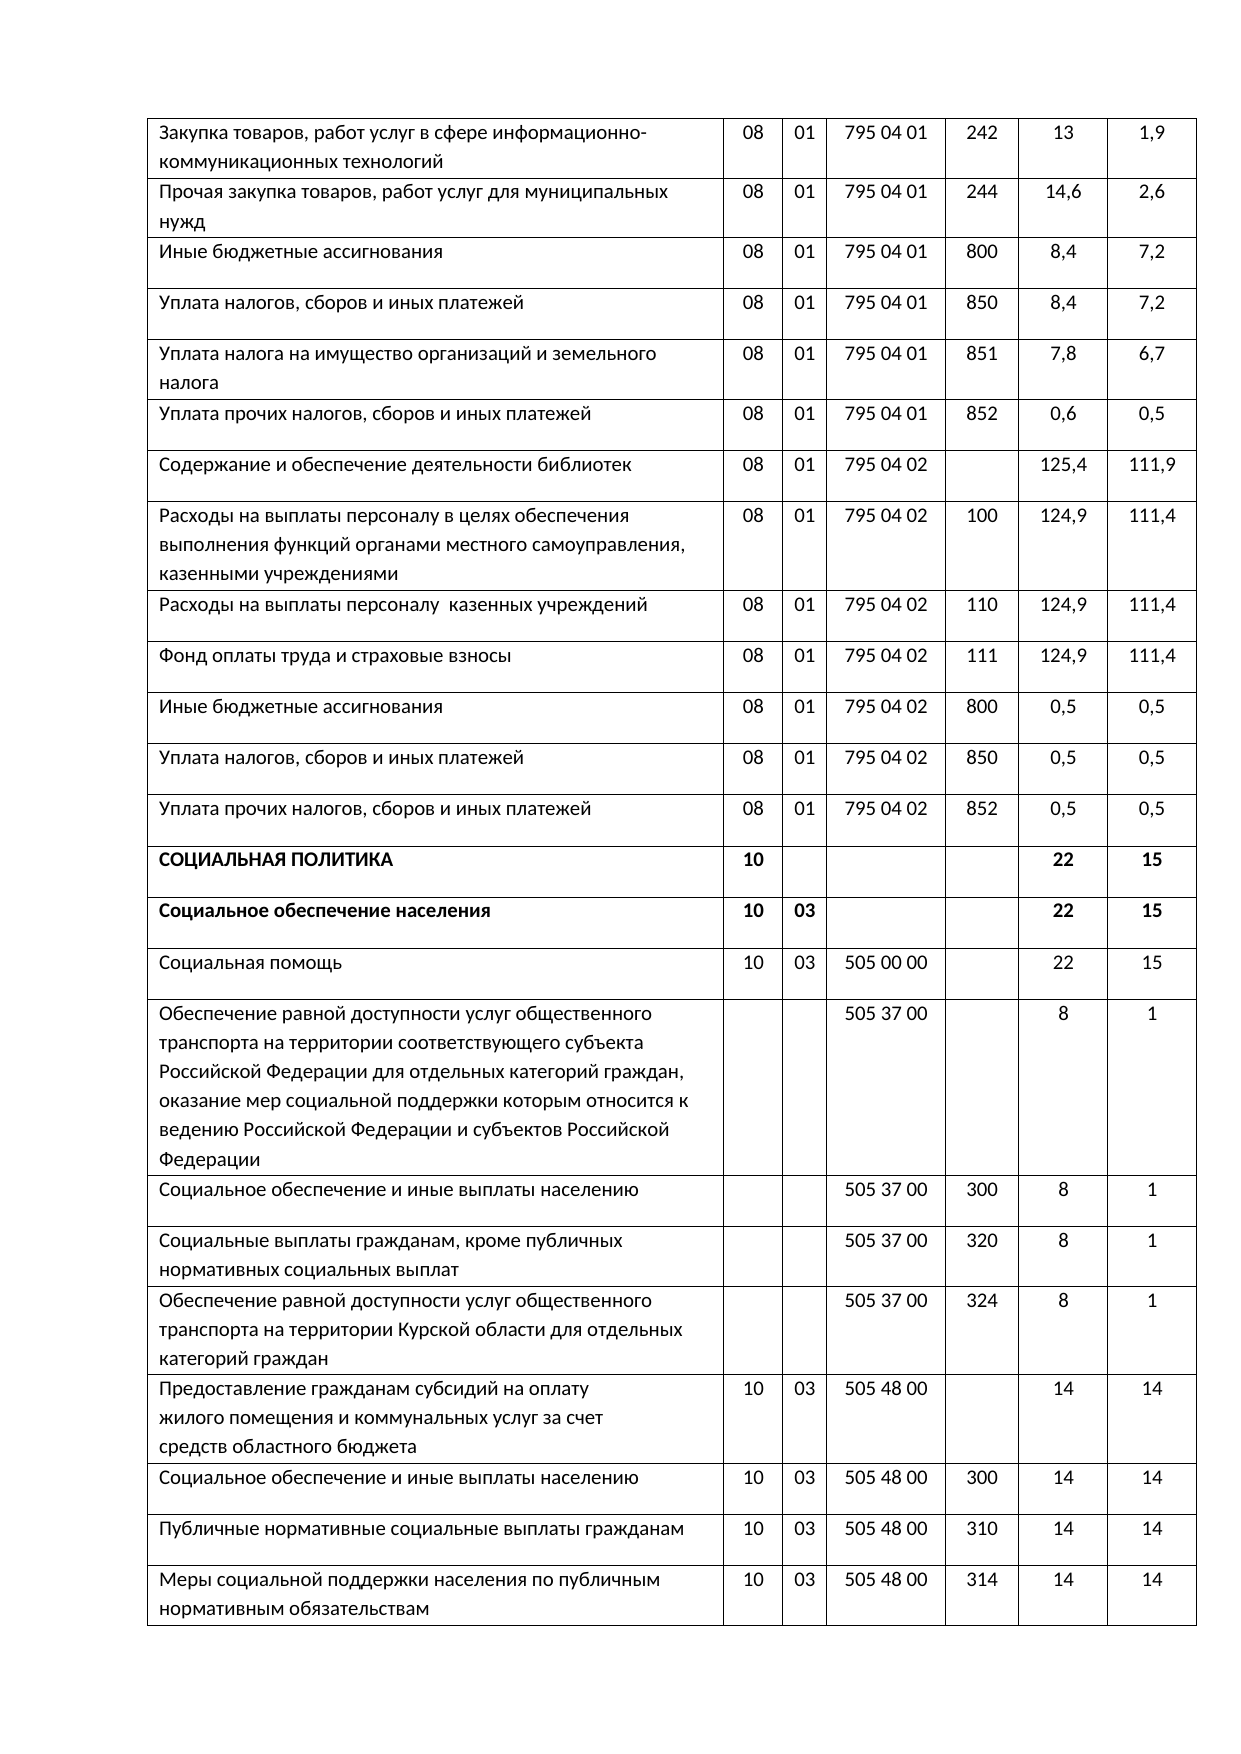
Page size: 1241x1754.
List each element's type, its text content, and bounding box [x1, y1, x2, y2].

table_cell 8 [1019, 1176, 1107, 1226]
table_cell 8,4 [1019, 238, 1107, 288]
table_cell 300 [946, 1464, 1018, 1514]
table_cell 08 [724, 238, 782, 288]
table_cell 111 [946, 642, 1018, 692]
table_cell 1 [1108, 1287, 1196, 1374]
table_cell 15 [1108, 949, 1196, 999]
table_cell 505 48 00 [827, 1464, 945, 1514]
table_cell 03 [783, 1566, 826, 1625]
table_cell 850 [946, 744, 1018, 794]
table_cell 111,4 [1108, 502, 1196, 590]
table_cell Обеспечение равной доступности услуг общественного транспорта на территории Курской области для отдельных категорий граждан [148, 1287, 723, 1374]
table_cell 8 [1019, 1287, 1107, 1374]
table_cell 244 [946, 179, 1018, 237]
table_cell 8 [1019, 1227, 1107, 1286]
table_cell 14,6 [1019, 179, 1107, 237]
table_cell Иные бюджетные ассигнования [148, 693, 723, 743]
table_cell 110 [946, 591, 1018, 641]
table_cell 111,4 [1108, 642, 1196, 692]
table_cell 01 [783, 744, 826, 794]
table_cell 795 04 02 [827, 744, 945, 794]
table_cell [946, 1000, 1018, 1175]
table_cell 505 37 00 [827, 1287, 945, 1374]
table_cell 22 [1019, 847, 1107, 897]
table_cell [946, 898, 1018, 948]
table_cell Предоставление гражданам субсидий на оплату жилого помещения и коммунальных услуг за счет средств областного бюджета [148, 1375, 723, 1463]
table_cell 01 [783, 795, 826, 846]
table_cell 124,9 [1019, 642, 1107, 692]
table_cell [724, 1000, 782, 1175]
table_cell 10 [724, 847, 782, 897]
table_cell Уплата прочих налогов, сборов и иных платежей [148, 400, 723, 450]
table_cell Социальное обеспечение населения [148, 898, 723, 948]
table_cell 505 37 00 [827, 1000, 945, 1175]
table_cell Уплата налога на имущество организаций и земельного налога [148, 340, 723, 399]
table_cell [783, 847, 826, 897]
table_cell 08 [724, 744, 782, 794]
table_cell 0,5 [1019, 693, 1107, 743]
table_cell 795 04 01 [827, 400, 945, 450]
table_cell 15 [1108, 847, 1196, 897]
table_cell 300 [946, 1176, 1018, 1226]
table_cell 22 [1019, 898, 1107, 948]
table_cell 10 [724, 1566, 782, 1625]
table_cell Расходы на выплаты персоналу казенных учреждений [148, 591, 723, 641]
table_cell Закупка товаров, работ услуг в сфере информационно-коммуникационных технологий [148, 119, 723, 178]
table_cell 01 [783, 340, 826, 399]
table_cell 10 [724, 898, 782, 948]
table_cell 22 [1019, 949, 1107, 999]
table_cell 111,4 [1108, 591, 1196, 641]
table_cell [946, 949, 1018, 999]
table_cell 505 37 00 [827, 1227, 945, 1286]
table_cell Обеспечение равной доступности услуг общественного транспорта на территории соответствующего субъекта Российской Федерации для отдельных категорий граждан, оказание мер социальной поддержки которым относится к ведению Российской Федерации и субъектов Российской Федерации [148, 1000, 723, 1175]
table_cell 14 [1019, 1375, 1107, 1463]
table_cell 08 [724, 400, 782, 450]
table_cell [783, 1176, 826, 1226]
table_cell 795 04 02 [827, 502, 945, 590]
table_cell 7,8 [1019, 340, 1107, 399]
table_cell 10 [724, 1375, 782, 1463]
table_cell 505 37 00 [827, 1176, 945, 1226]
table_cell 6,7 [1108, 340, 1196, 399]
table_cell 0,5 [1108, 400, 1196, 450]
table_cell 124,9 [1019, 591, 1107, 641]
table_cell 795 04 02 [827, 451, 945, 501]
table_cell 01 [783, 289, 826, 339]
table_cell 0,5 [1108, 693, 1196, 743]
table_cell 2,6 [1108, 179, 1196, 237]
table_cell [827, 847, 945, 897]
table_cell 310 [946, 1515, 1018, 1565]
table_cell 08 [724, 119, 782, 178]
table_cell 14 [1019, 1515, 1107, 1565]
table_cell Социальная помощь [148, 949, 723, 999]
table_cell 795 04 02 [827, 795, 945, 846]
table_cell 08 [724, 289, 782, 339]
table_cell Фонд оплаты труда и страховые взносы [148, 642, 723, 692]
table_cell 1 [1108, 1227, 1196, 1286]
table_cell 01 [783, 179, 826, 237]
table_cell [783, 1227, 826, 1286]
table_cell [946, 451, 1018, 501]
table_cell 795 04 01 [827, 119, 945, 178]
table_cell Социальное обеспечение и иные выплаты населению [148, 1464, 723, 1514]
table_cell 124,9 [1019, 502, 1107, 590]
table_cell 795 04 01 [827, 340, 945, 399]
table_cell 1,9 [1108, 119, 1196, 178]
table_cell 8,4 [1019, 289, 1107, 339]
table_cell [783, 1000, 826, 1175]
table_cell 795 04 02 [827, 591, 945, 641]
table_cell 01 [783, 591, 826, 641]
table_cell 0,6 [1019, 400, 1107, 450]
table_cell 795 04 01 [827, 289, 945, 339]
table_cell 7,2 [1108, 289, 1196, 339]
table_cell 14 [1108, 1464, 1196, 1514]
table_cell 8 [1019, 1000, 1107, 1175]
table_cell Социальные выплаты гражданам, кроме публичных нормативных социальных выплат [148, 1227, 723, 1286]
table_cell 505 48 00 [827, 1515, 945, 1565]
table_cell 08 [724, 693, 782, 743]
table_cell [724, 1176, 782, 1226]
table_cell 795 04 02 [827, 642, 945, 692]
table_cell 14 [1108, 1515, 1196, 1565]
table_cell 13 [1019, 119, 1107, 178]
table_cell 125,4 [1019, 451, 1107, 501]
table_cell 100 [946, 502, 1018, 590]
table_cell 01 [783, 642, 826, 692]
table_cell 08 [724, 795, 782, 846]
table_cell 01 [783, 238, 826, 288]
table_cell 324 [946, 1287, 1018, 1374]
table_cell Меры социальной поддержки населения по публичным нормативным обязательствам [148, 1566, 723, 1625]
table_cell 7,2 [1108, 238, 1196, 288]
table_cell 10 [724, 949, 782, 999]
table_cell [946, 847, 1018, 897]
table_cell [946, 1375, 1018, 1463]
table_cell 08 [724, 591, 782, 641]
table_cell 852 [946, 795, 1018, 846]
table_cell 1 [1108, 1000, 1196, 1175]
table_cell 01 [783, 400, 826, 450]
table_cell [783, 1287, 826, 1374]
table_cell 314 [946, 1566, 1018, 1625]
table_cell 505 00 00 [827, 949, 945, 999]
table_cell 14 [1019, 1566, 1107, 1625]
table_cell 01 [783, 502, 826, 590]
table_cell 0,5 [1019, 744, 1107, 794]
table_cell Публичные нормативные социальные выплаты гражданам [148, 1515, 723, 1565]
table_cell [827, 898, 945, 948]
table_cell 01 [783, 451, 826, 501]
table_cell 14 [1108, 1566, 1196, 1625]
table_cell 0,5 [1108, 744, 1196, 794]
table_cell СОЦИАЛЬНАЯ ПОЛИТИКА [148, 847, 723, 897]
table_cell 03 [783, 1375, 826, 1463]
table_cell 505 48 00 [827, 1566, 945, 1625]
table_cell 15 [1108, 898, 1196, 948]
table_cell [724, 1287, 782, 1374]
table_cell Содержание и обеспечение деятельности библиотек [148, 451, 723, 501]
table_cell 10 [724, 1464, 782, 1514]
table_cell 01 [783, 693, 826, 743]
table_cell 03 [783, 949, 826, 999]
table_cell 01 [783, 119, 826, 178]
table_cell Социальное обеспечение и иные выплаты населению [148, 1176, 723, 1226]
table_cell Уплата налогов, сборов и иных платежей [148, 744, 723, 794]
table_cell 800 [946, 693, 1018, 743]
table_cell Уплата прочих налогов, сборов и иных платежей [148, 795, 723, 846]
table_cell [724, 1227, 782, 1286]
table_cell Расходы на выплаты персоналу в целях обеспечения выполнения функций органами местного самоуправления, казенными учреждениями [148, 502, 723, 590]
table_cell 10 [724, 1515, 782, 1565]
table_cell 800 [946, 238, 1018, 288]
table_cell 03 [783, 898, 826, 948]
table_cell Прочая закупка товаров, работ услуг для муниципальных нужд [148, 179, 723, 237]
table_cell 795 04 02 [827, 693, 945, 743]
table_cell 03 [783, 1515, 826, 1565]
table_cell 08 [724, 340, 782, 399]
table_cell 320 [946, 1227, 1018, 1286]
table_cell 852 [946, 400, 1018, 450]
table_cell 14 [1108, 1375, 1196, 1463]
table_cell 08 [724, 451, 782, 501]
table_cell Иные бюджетные ассигнования [148, 238, 723, 288]
table_cell 111,9 [1108, 451, 1196, 501]
table_cell 242 [946, 119, 1018, 178]
table_cell 850 [946, 289, 1018, 339]
table_cell 08 [724, 179, 782, 237]
table_cell 08 [724, 642, 782, 692]
table_cell 0,5 [1108, 795, 1196, 846]
table_cell 505 48 00 [827, 1375, 945, 1463]
table_cell 03 [783, 1464, 826, 1514]
table_cell 14 [1019, 1464, 1107, 1514]
table_cell 1 [1108, 1176, 1196, 1226]
table_cell 08 [724, 502, 782, 590]
table_cell 851 [946, 340, 1018, 399]
table_cell 795 04 01 [827, 238, 945, 288]
table_cell 0,5 [1019, 795, 1107, 846]
table_cell Уплата налогов, сборов и иных платежей [148, 289, 723, 339]
table_cell 795 04 01 [827, 179, 945, 237]
